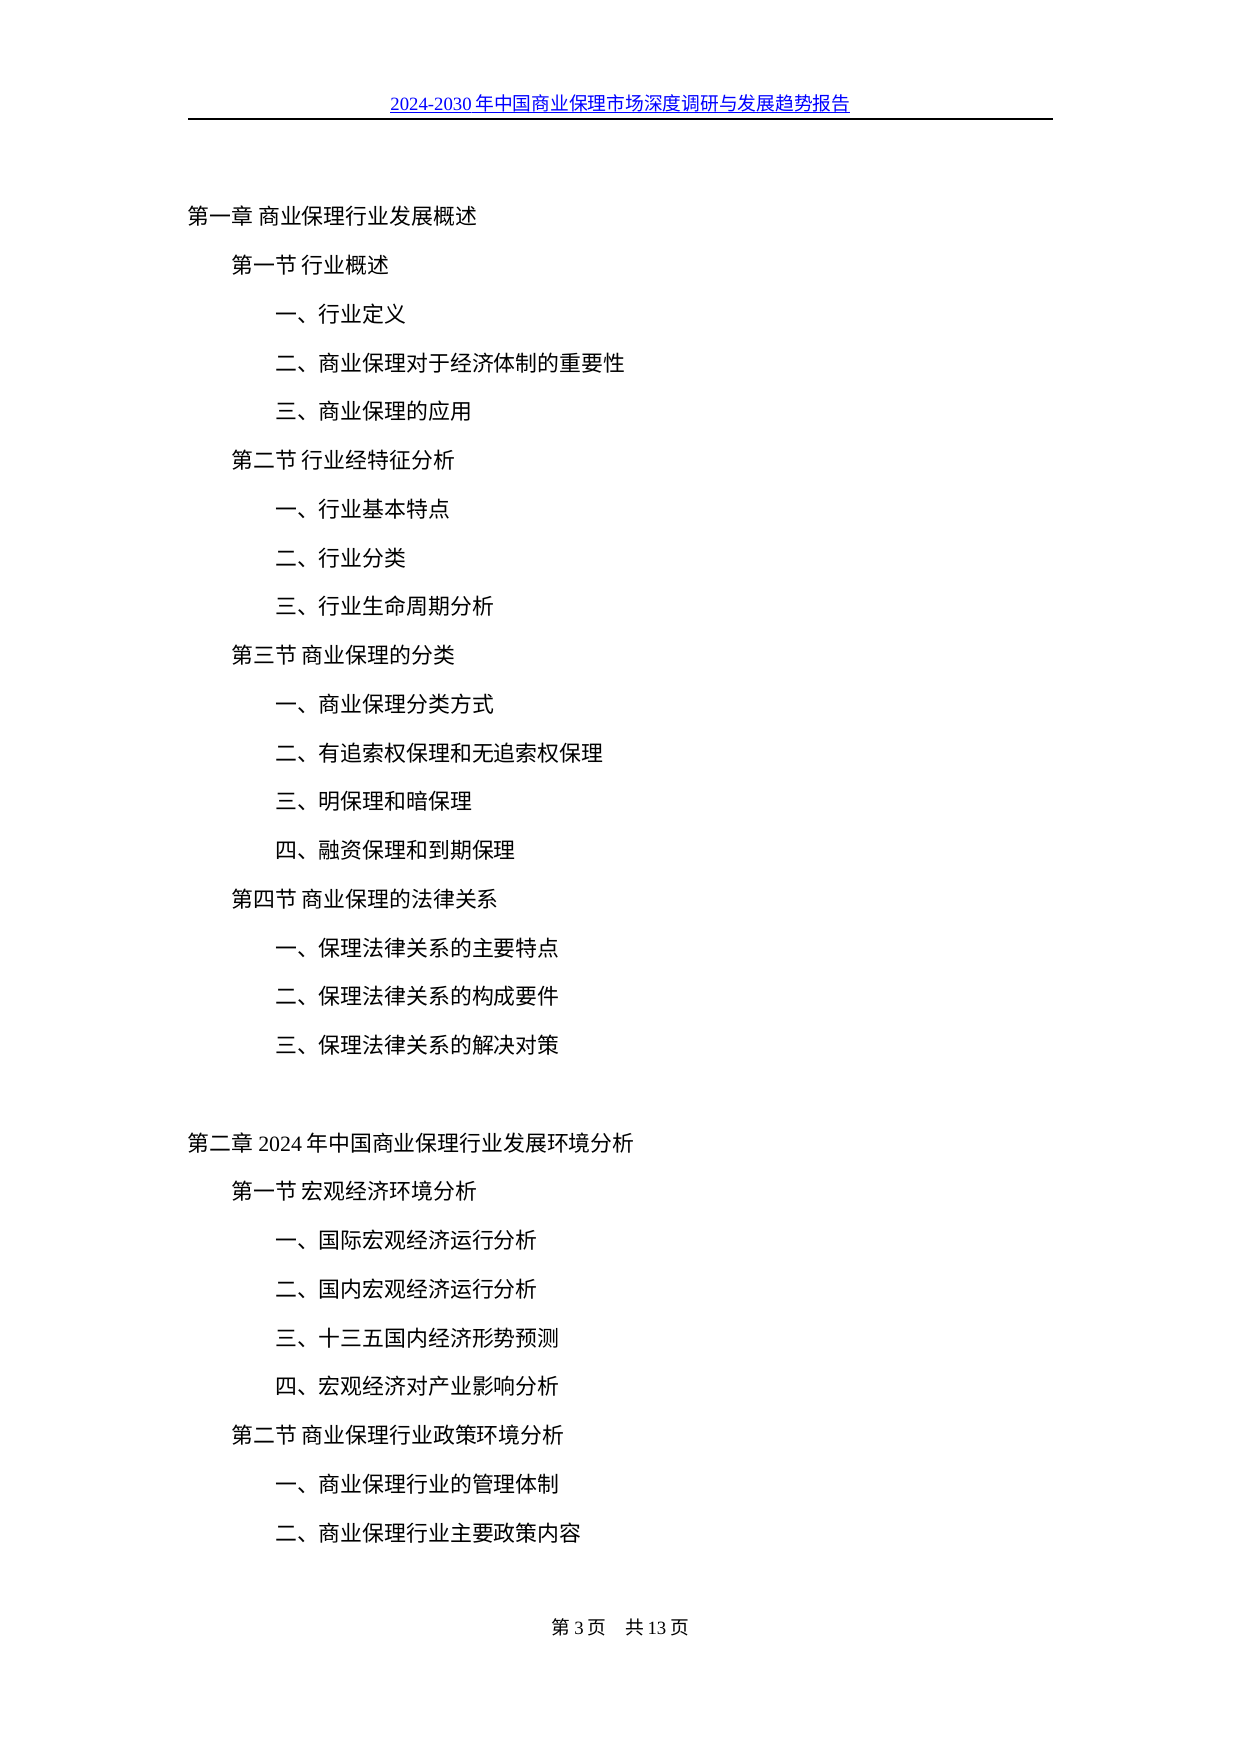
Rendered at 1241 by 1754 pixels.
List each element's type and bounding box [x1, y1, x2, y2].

text [187, 150, 1053, 1548]
